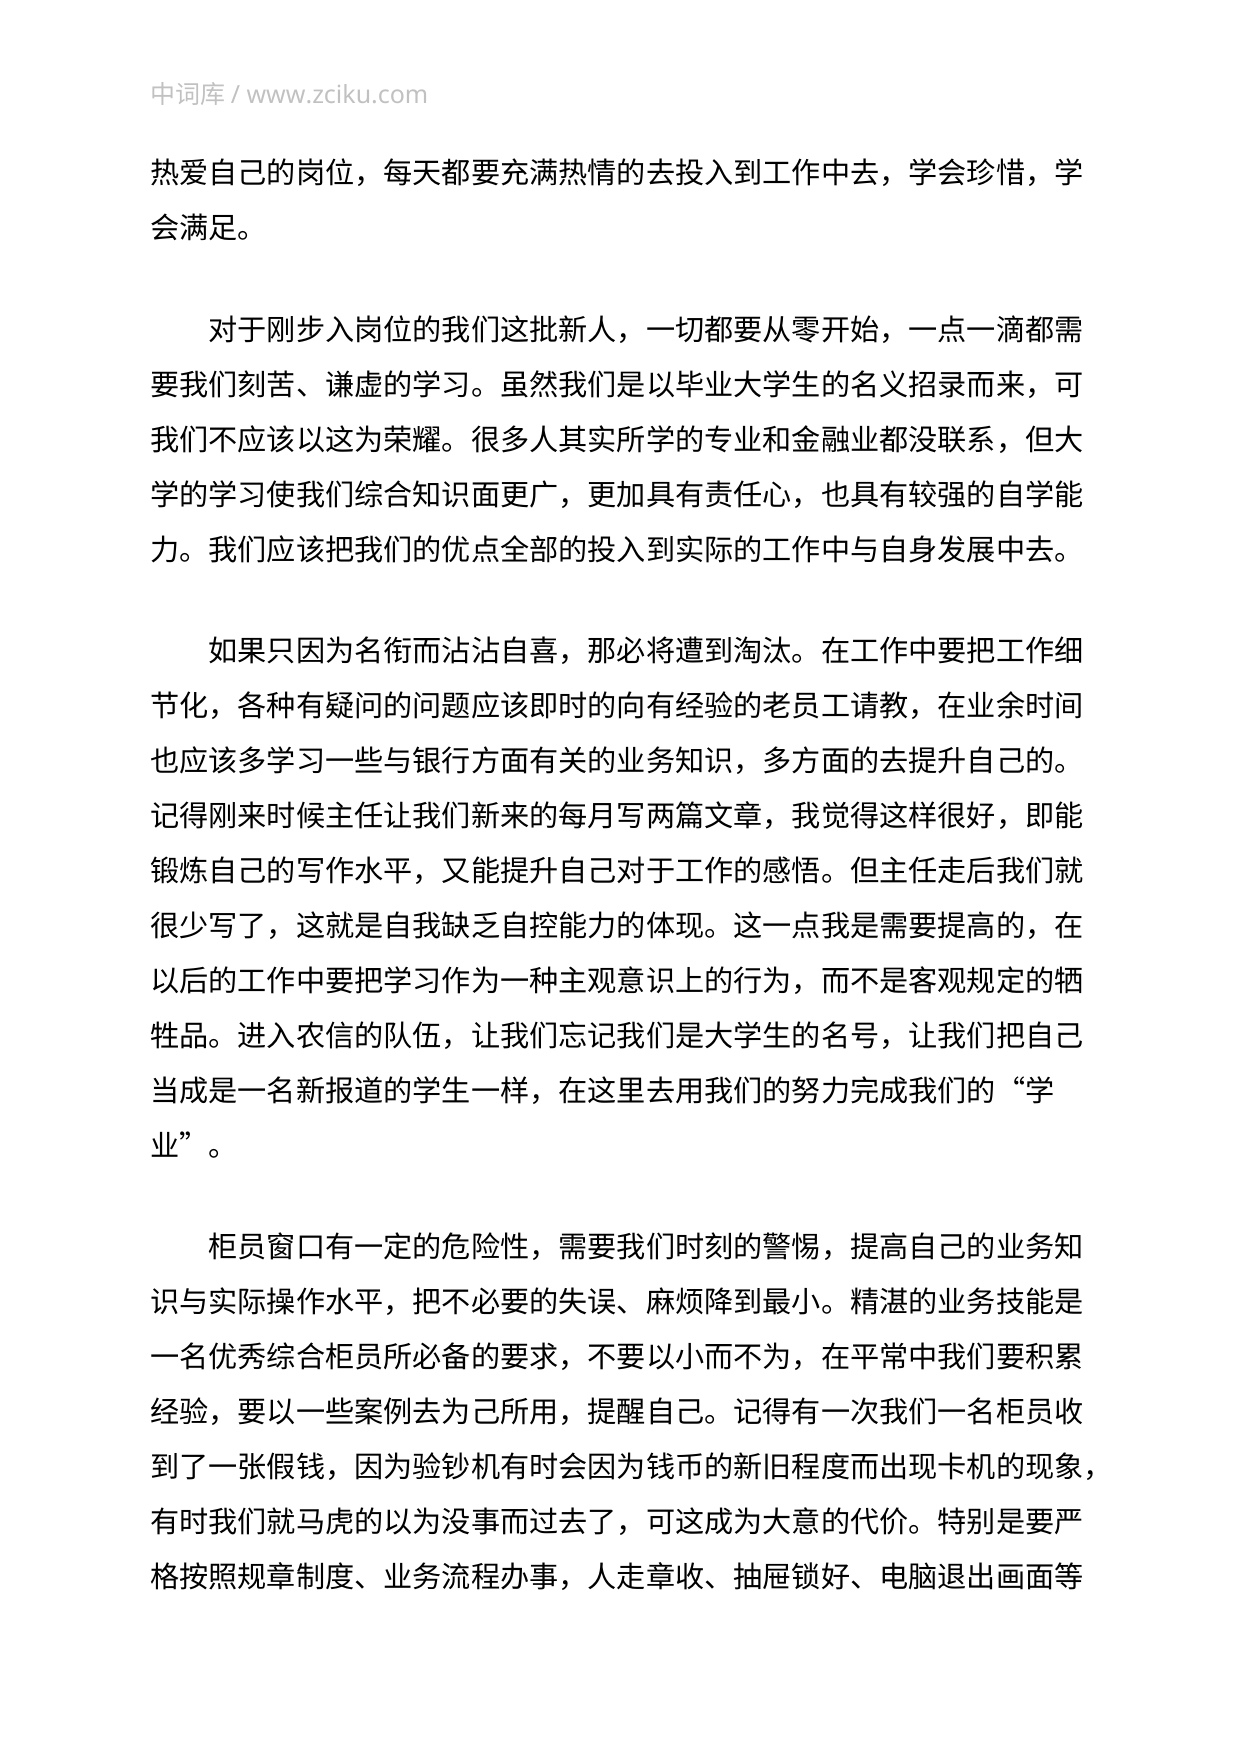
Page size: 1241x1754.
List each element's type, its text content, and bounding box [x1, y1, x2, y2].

text 如果只因为名衔而沾沾自喜，那必将遭到淘汰。在工作中要把工作细节化，各种有疑问的问题应该即时的向有经验的老员工请教，在业余时间也应该多学习一些与银行方面有关的业务知识，多方面的去提升自己的。记得刚来时候主任让我们新来的每月写两篇文章，我觉得这样很好，即能锻炼自己的写作水平，又能提升自己对于工作的感悟。但主任走后我们就很少写了，这就是自我缺乏自控能力的体现。这一点我是需要提高的，在以后的工作中要把学习作为一种主观意识上的行为，而不是客观规定的牺牲品。进入农信的队伍，让我们忘记我们是大学生的名号，让我们把自己当成是一名新报道的学生一样，在这里去用我们的努力完成我们的“学业”。 [150, 628, 1090, 1164]
text 对于刚步入岗位的我们这批新人，一切都要从零开始，一点一滴都需要我们刻苦、谦虚的学习。虽然我们是以毕业大学生的名义招录而来，可我们不应该以这为荣耀。很多人其实所学的专业和金融业都没联系，但大学的学习使我们综合知识面更广，更加具有责任心，也具有较强的自学能力。我们应该把我们的优点全部的投入到实际的工作中与自身发展中去。 [150, 307, 1090, 568]
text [150, 1224, 1090, 1596]
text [150, 150, 1090, 247]
